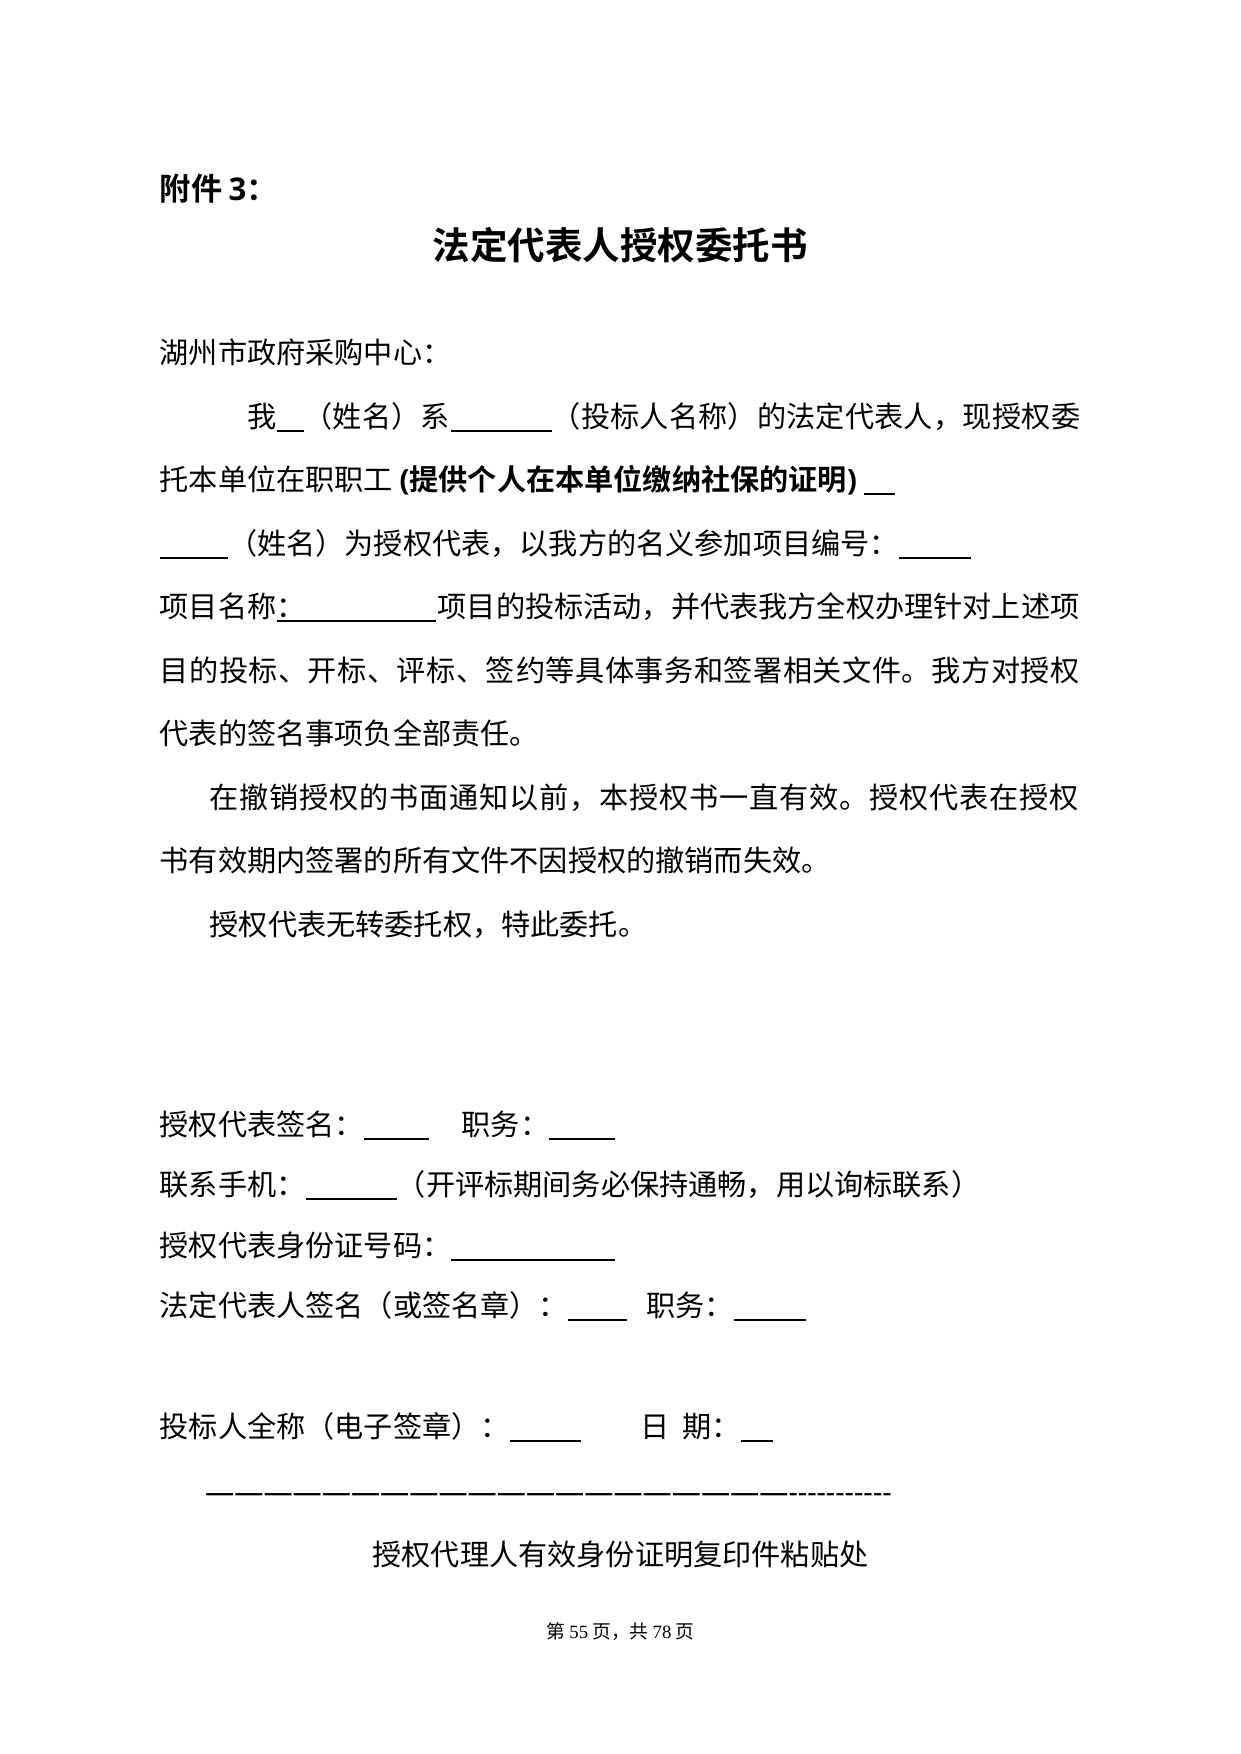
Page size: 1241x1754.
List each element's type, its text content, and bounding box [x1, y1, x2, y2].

text 项目名称： 项目的投标活动，并代表我方全权办理针对上述项目的投标、开标、评标、签约等具体事务和签署相关文件。我方对授权代表的签名事项负全部责任。 [159, 584, 1081, 753]
text 我 （姓名）系 （投标人名称）的法定代表人，现授权委托本单位在职职工 (提供个人在本单位缴纳社保的证明) [159, 393, 1081, 499]
text 授权代表身份证号码： [159, 1218, 1081, 1266]
text 法定代表人签名（或签名章）： 职务： [159, 1278, 1081, 1326]
text 投标人全称（电子签章）： 日 期： [159, 1399, 1081, 1447]
text 附件3： [159, 162, 1081, 210]
text 授权代表签名： 职务： [159, 1097, 1081, 1145]
text 授权代表无转委托权，特此委托。 [159, 901, 1081, 943]
text ————————————————————----------- [159, 1452, 1081, 1515]
text 在撤销授权的书面通知以前，本授权书一直有效。授权代表在授权书有效期内签署的所有文件不因授权的撤销而失效。 [159, 774, 1081, 880]
text 授权代理人有效身份证明复印件粘贴处 [159, 1527, 1081, 1575]
text 联系手机： （开评标期间务必保持通畅，用以询标联系） [159, 1157, 1081, 1205]
text （姓名）为授权代表，以我方的名义参加项目编号： [159, 521, 1081, 563]
text 湖州市政府采购中心： [159, 330, 1081, 372]
text 法定代表人授权委托书 [159, 216, 1081, 270]
